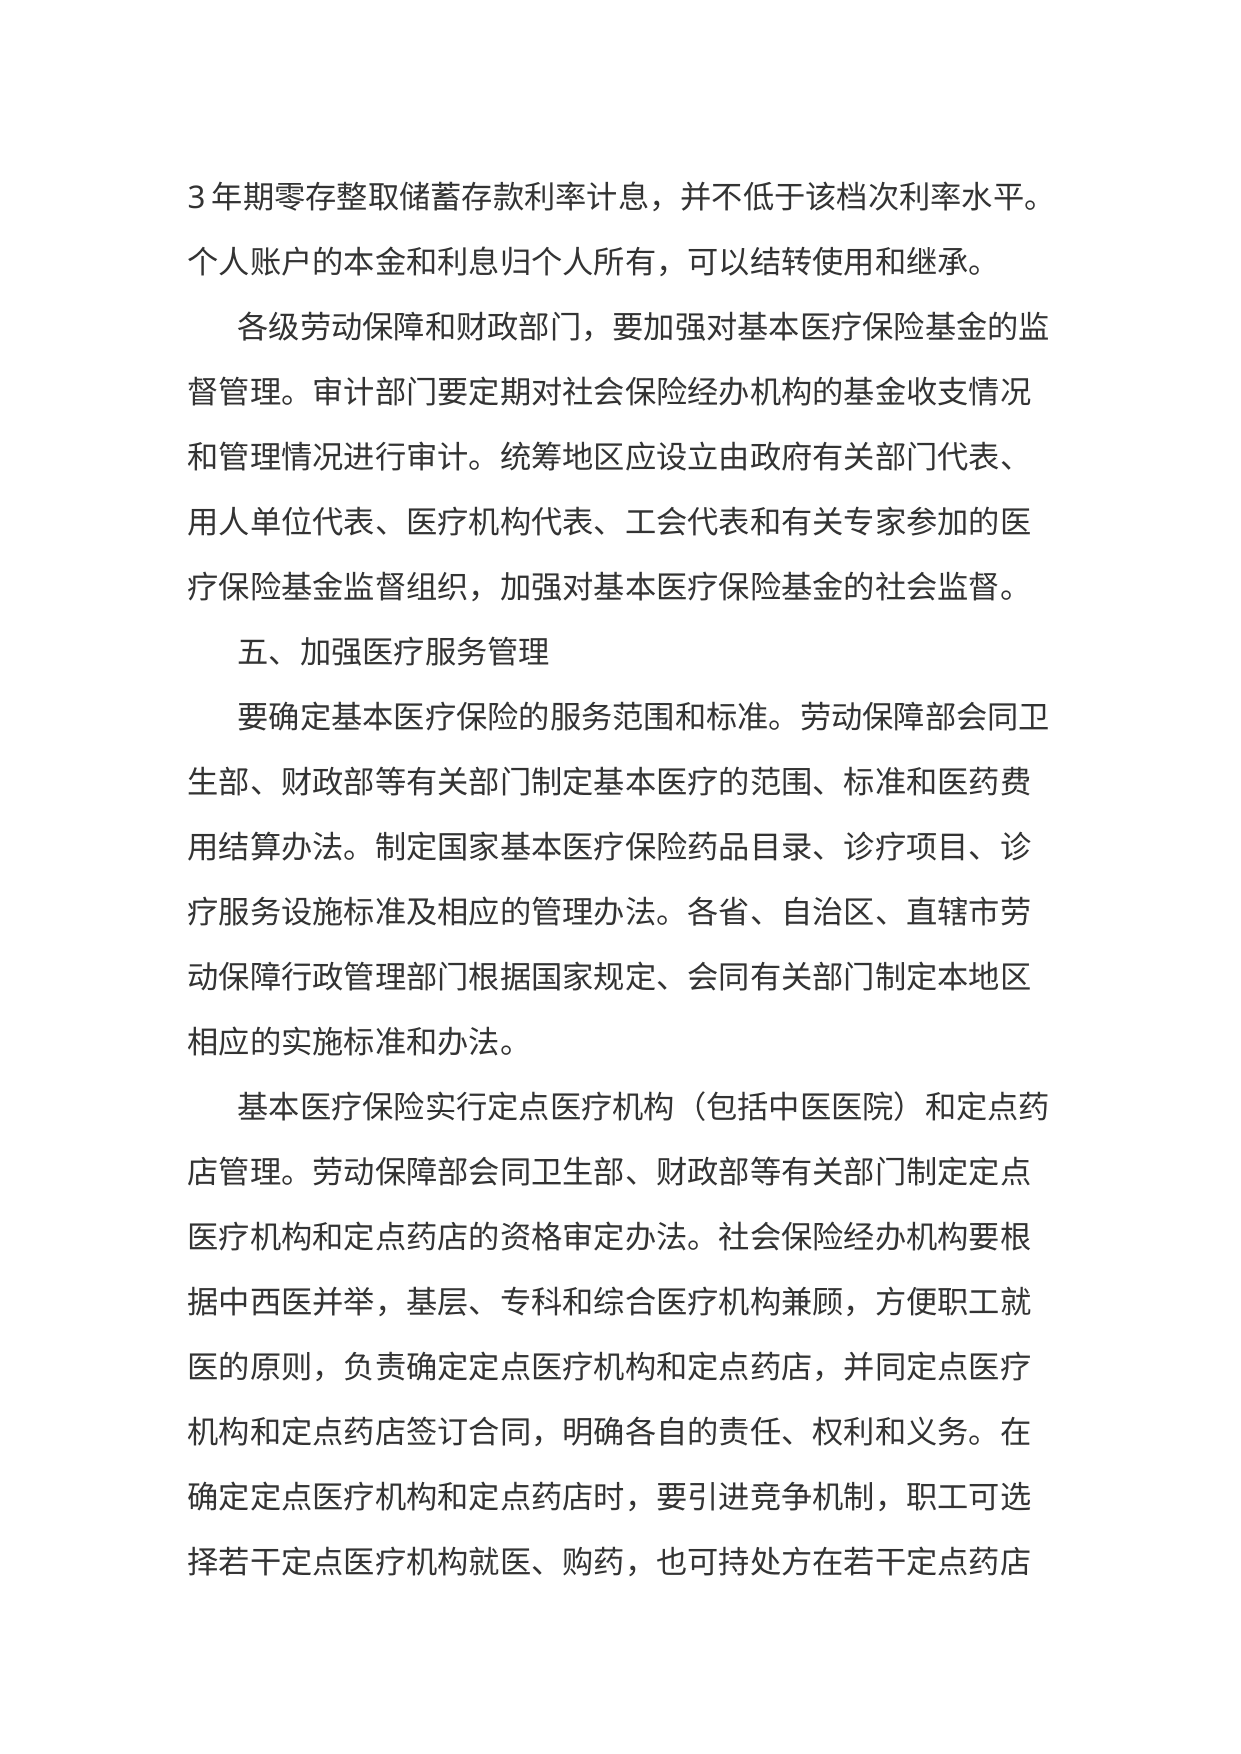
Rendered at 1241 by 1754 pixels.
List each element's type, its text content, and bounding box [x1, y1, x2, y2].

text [187, 1072, 1053, 1592]
text 各级劳动保障和财政部门，要加强对基本医疗保险基金的监督管理。审计部门要定期对社会保险经办机构的基金收支情况和管理情况进行审计。统筹地区应设立由政府有关部门代表、用人单位代表、医疗机构代表、工会代表和有关专家参加的医疗保险基金监督组织，加强对基本医疗保险基金的社会监督。 [187, 292, 1053, 617]
text 五、加强医疗服务管理 [187, 617, 1053, 682]
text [187, 162, 1053, 292]
text 要确定基本医疗保险的服务范围和标准。劳动保障部会同卫生部、财政部等有关部门制定基本医疗的范围、标准和医药费用结算办法。制定国家基本医疗保险药品目录、诊疗项目、诊疗服务设施标准及相应的管理办法。各省、自治区、直辖市劳动保障行政管理部门根据国家规定、会同有关部门制定本地区相应的实施标准和办法。 [187, 682, 1053, 1072]
